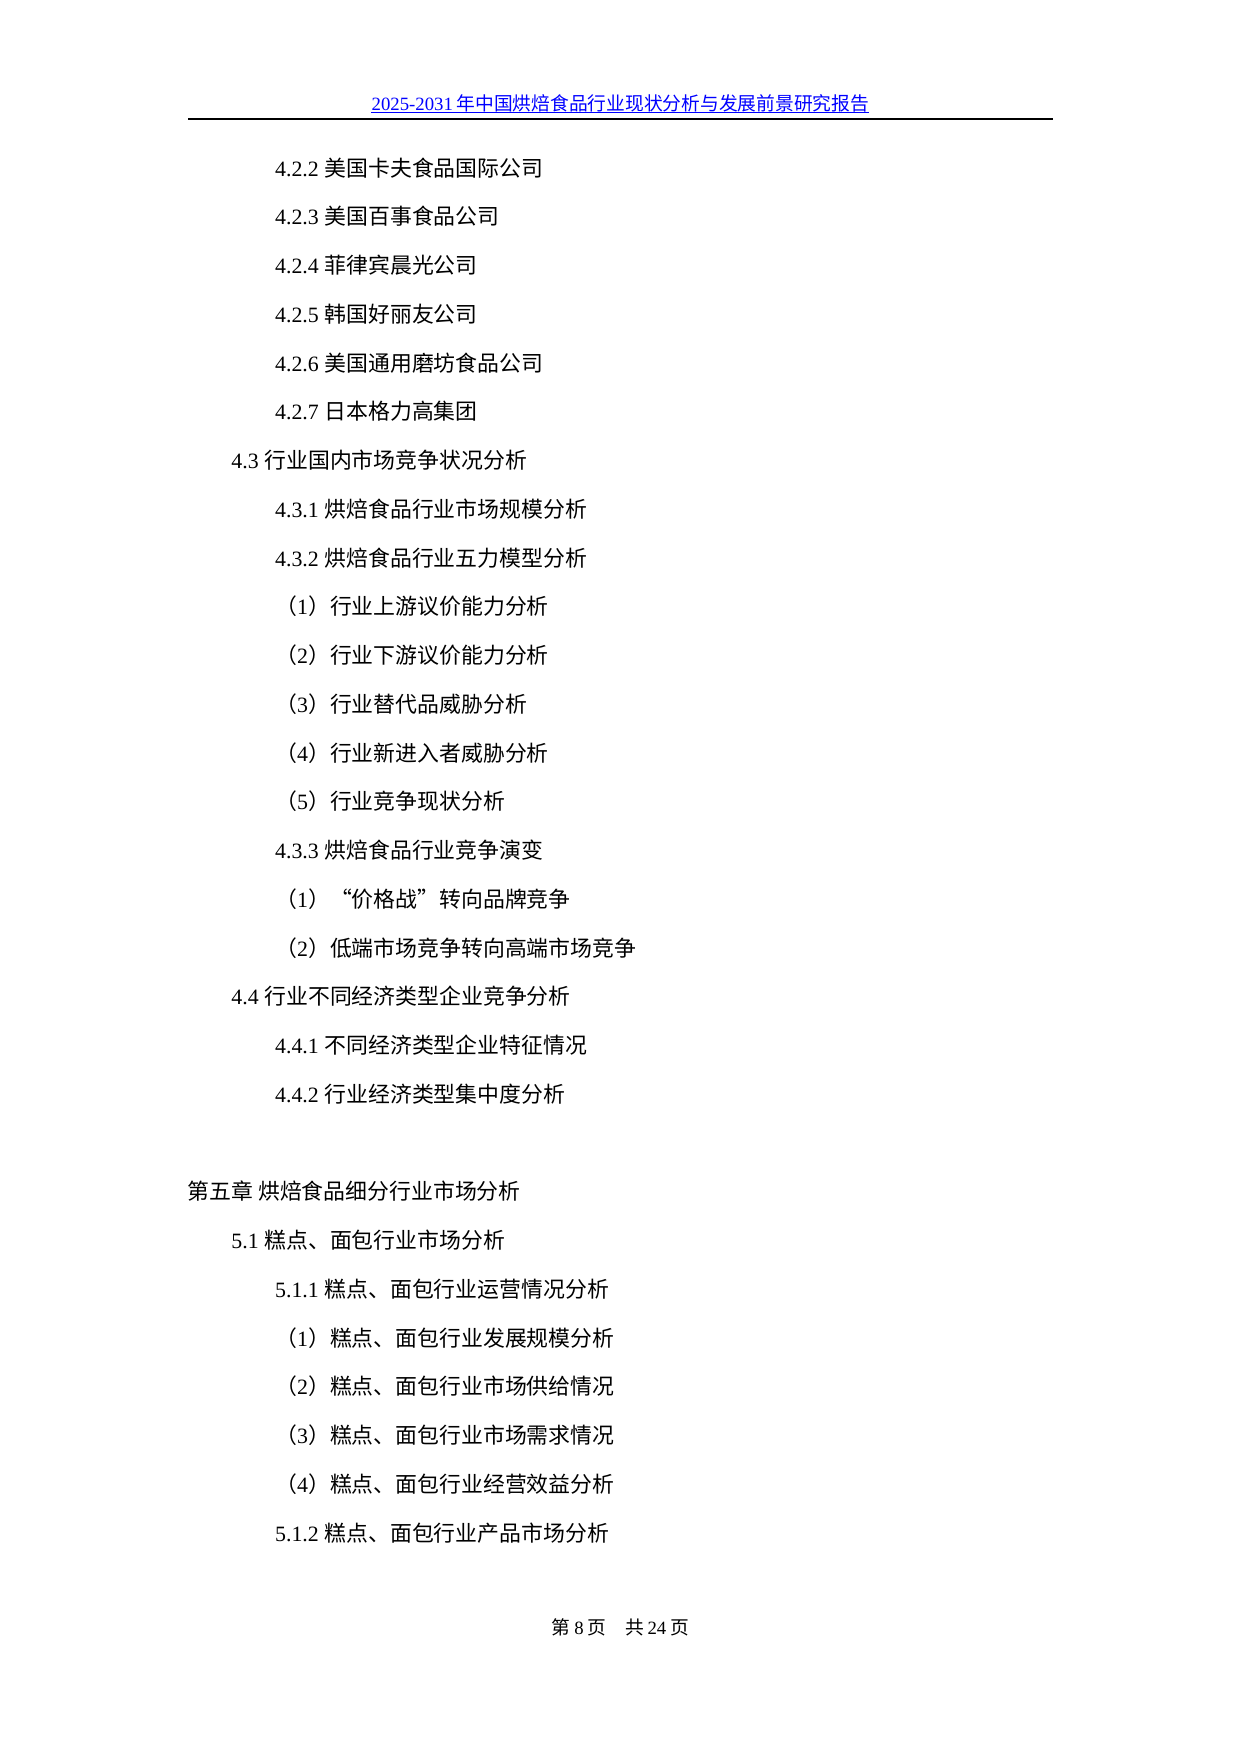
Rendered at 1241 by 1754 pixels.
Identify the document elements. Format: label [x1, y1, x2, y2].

text [187, 150, 1053, 1548]
